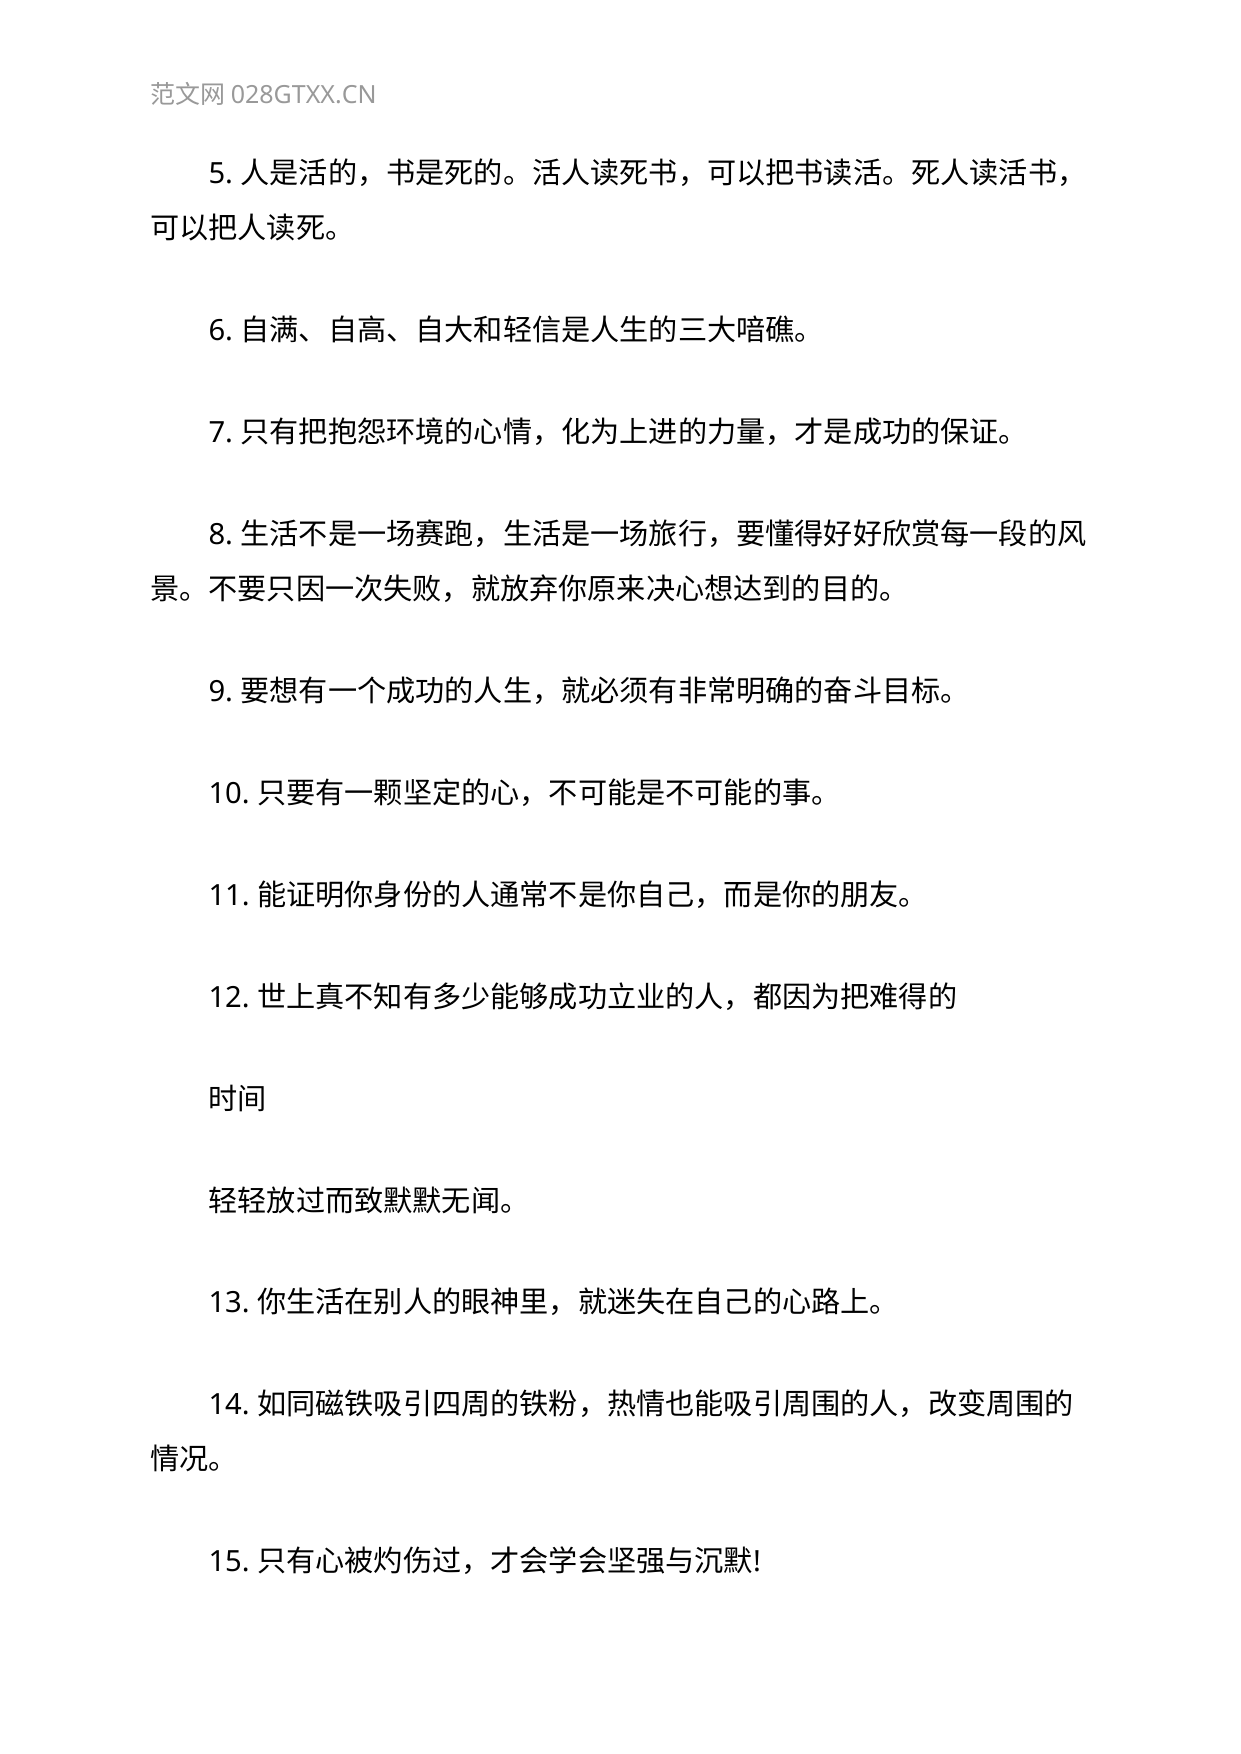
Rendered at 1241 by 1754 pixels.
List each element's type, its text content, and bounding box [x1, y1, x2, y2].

text 11. 能证明你身份的人通常不是你自己，而是你的朋友。 [150, 871, 1090, 914]
text 12. 世上真不知有多少能够成功立业的人，都因为把难得的 [150, 973, 1090, 1016]
text 13. 你生活在别人的眼神里，就迷失在自己的心路上。 [150, 1279, 1090, 1321]
text 6. 自满、自高、自大和轻信是人生的三大喑礁。 [150, 307, 1090, 349]
text 15. 只有心被灼伤过，才会学会坚强与沉默! [150, 1538, 1090, 1580]
text 10. 只要有一颗坚定的心，不可能是不可能的事。 [150, 769, 1090, 812]
text 14. 如同磁铁吸引四周的铁粉，热情也能吸引周围的人，改变周围的情况。 [150, 1381, 1090, 1478]
text 时间 [150, 1075, 1090, 1118]
text 8. 生活不是一场赛跑，生活是一场旅行，要懂得好好欣赏每一段的风景。不要只因一次失败，就放弃你原来决心想达到的目的。 [150, 511, 1090, 608]
text 7. 只有把抱怨环境的心情，化为上进的力量，才是成功的保证。 [150, 409, 1090, 451]
text 9. 要想有一个成功的人生，就必须有非常明确的奋斗目标。 [150, 667, 1090, 710]
text 5. 人是活的，书是死的。活人读死书，可以把书读活。死人读活书，可以把人读死。 [150, 150, 1090, 247]
text 轻轻放过而致默默无闻。 [150, 1177, 1090, 1219]
